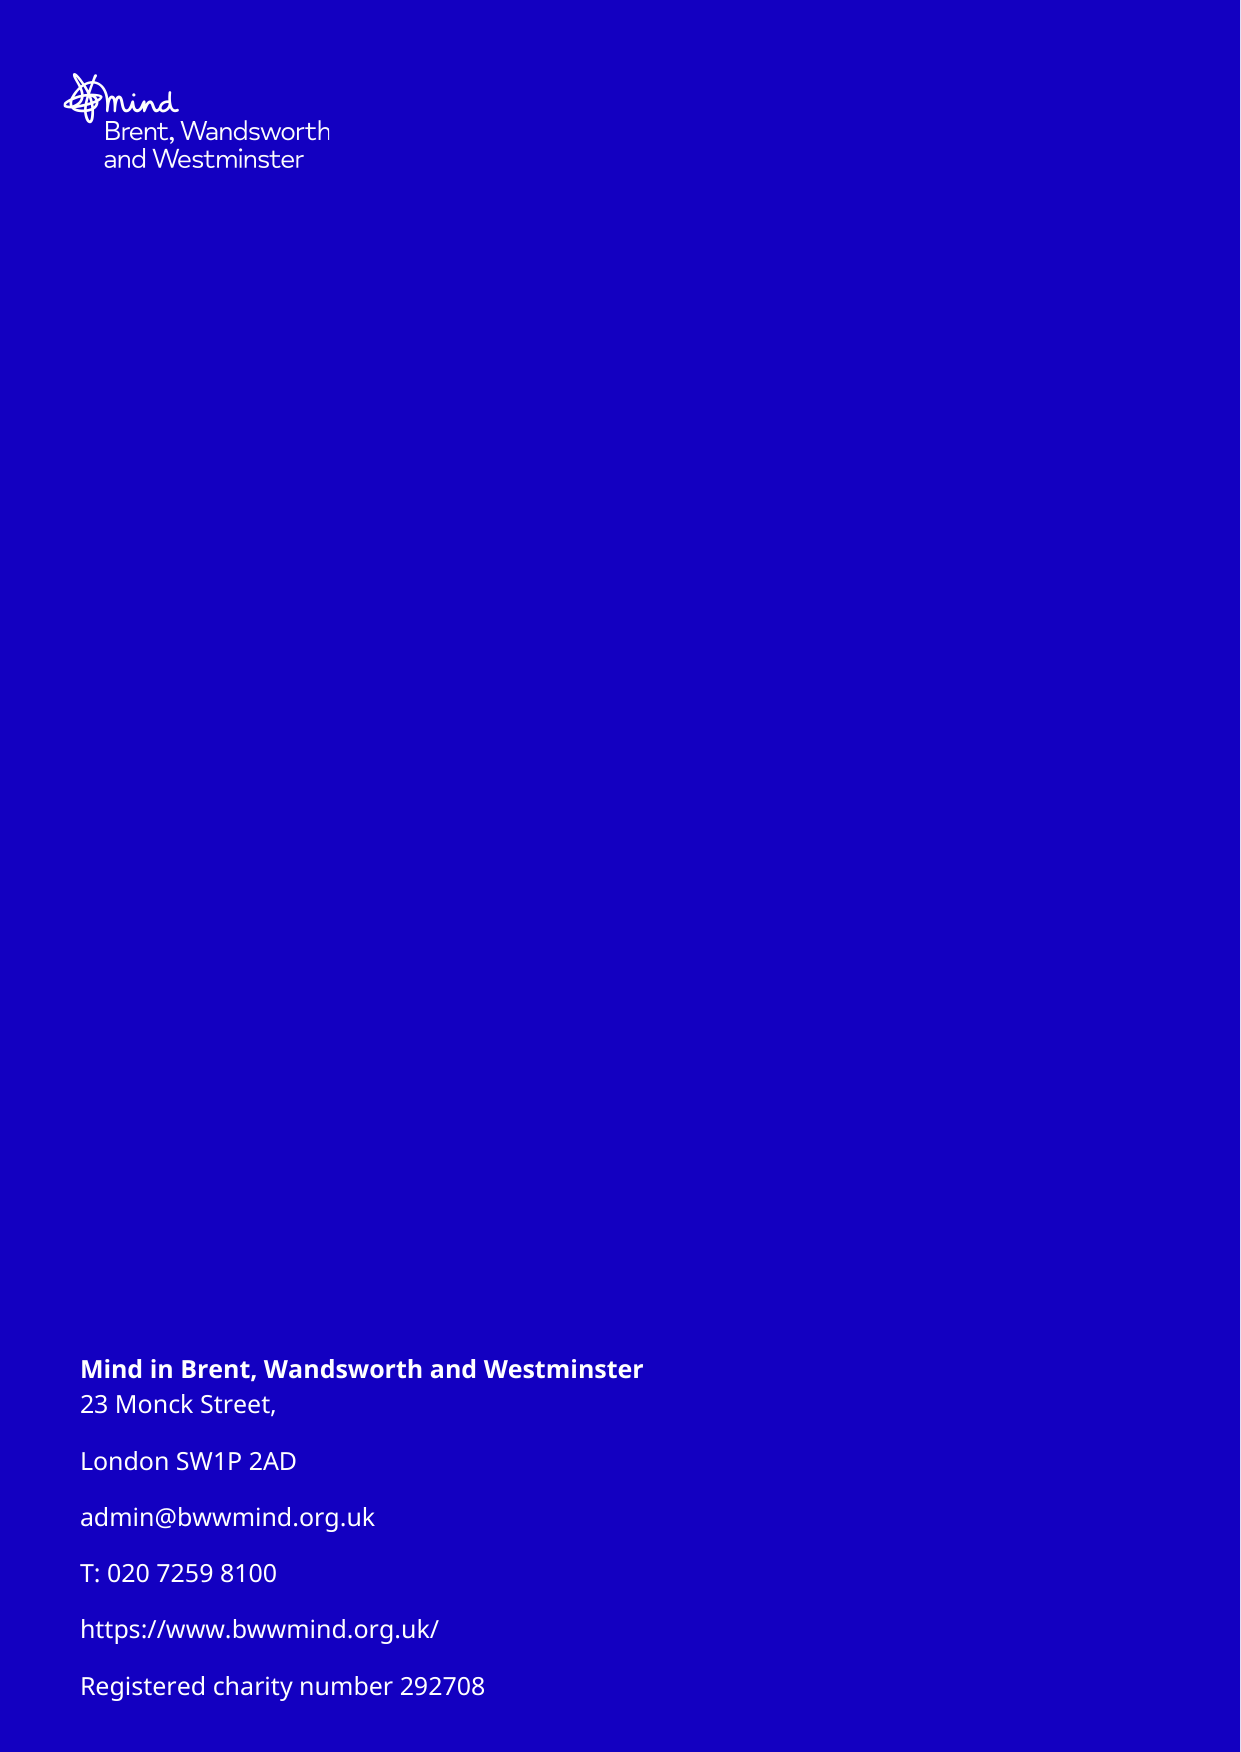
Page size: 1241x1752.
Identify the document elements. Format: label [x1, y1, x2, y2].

picture [63, 73, 330, 168]
